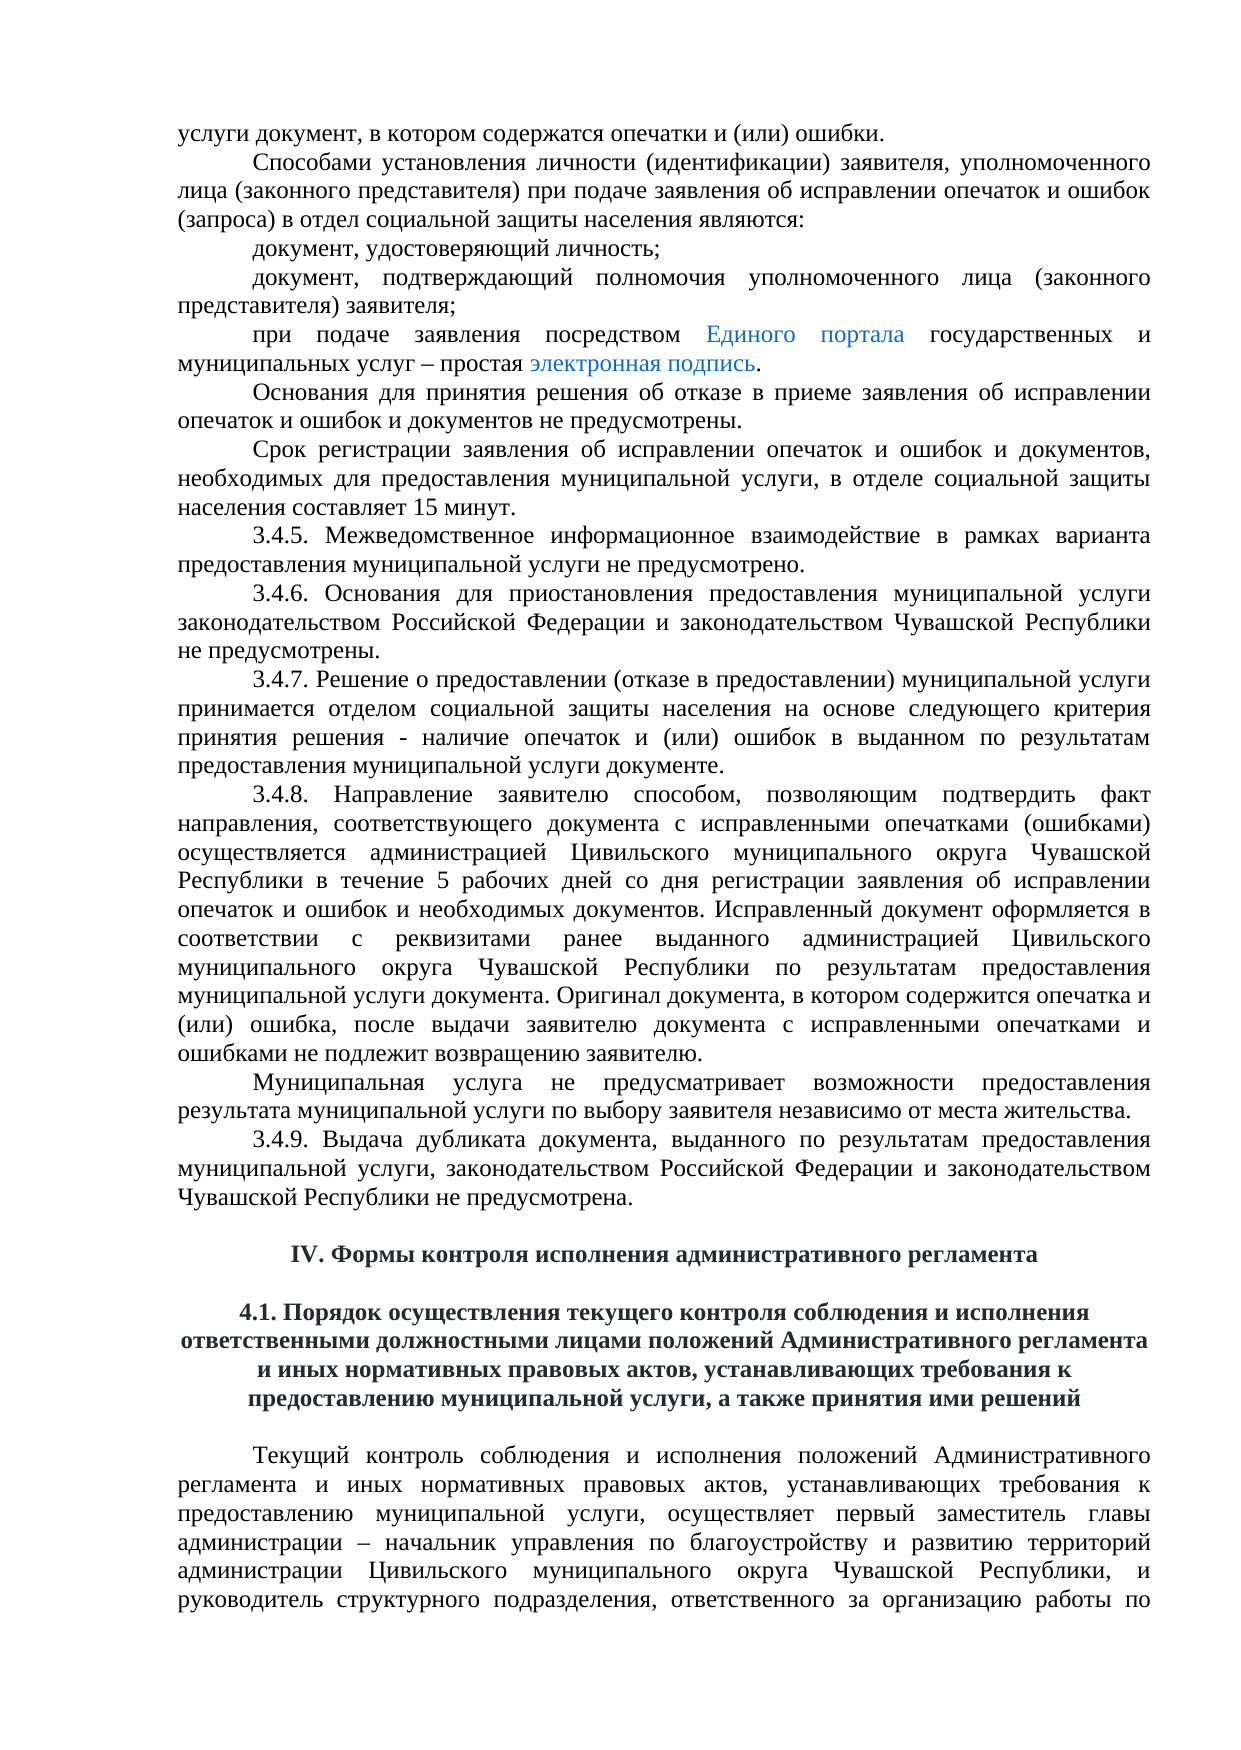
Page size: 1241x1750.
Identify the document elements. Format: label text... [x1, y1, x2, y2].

text 3.4.9. Выдача дубликата документа, выданного по результатам предоставления муниципальной услуги, законодательством Российской Федерации и законодательством Чувашской Республики не предусмотрена. [177, 1124, 1152, 1211]
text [177, 118, 1152, 147]
text Срок регистрации заявления об исправлении опечаток и ошибок и документов, необходимых для предоставления муниципальной услуги, в отделе социальной защиты населения составляет 15 минут. [177, 434, 1152, 521]
text при подаче заявления посредством Единого портала государственных и муниципальных услуг – простая электронная подпись. [177, 319, 1152, 377]
text 3.4.7. Решение о предоставлении (отказе в предоставлении) муниципальной услуги принимается отделом социальной защиты населения на основе следующего критерия принятия решения - наличие опечаток и (или) ошибок в выданном по результатам предоставления муниципальной услуги документе. [177, 664, 1152, 779]
text 3.4.5. Межведомственное информационное взаимодействие в рамках варианта предоставления муниципальной услуги не предусмотрено. [177, 521, 1152, 578]
subtitle IV. Формы контроля исполнения административного регламента [177, 1239, 1152, 1268]
subtitle 4.1. Порядок осуществления текущего контроля соблюдения и исполнения ответственными должностными лицами положений Административного регламента и иных нормативных правовых актов, устанавливающих требования к предоставлению муниципальной услуги, а также принятия ими решений [177, 1297, 1152, 1412]
text Способами установления личности (идентификации) заявителя, уполномоченного лица (законного представителя) при подаче заявления об исправлении опечаток и ошибок (запроса) в отдел социальной защиты населения являются: [177, 147, 1152, 233]
text 3.4.8. Направление заявителю способом, позволяющим подтвердить факт направления, соответствующего документа с исправленными опечатками (ошибками) осуществляется администрацией Цивильского муниципального округа Чувашской Республики в течение 5 рабочих дней со дня регистрации заявления об исправлении опечаток и ошибок и необходимых документов. Исправленный документ оформляется в соответствии с реквизитами ранее выданного администрацией Цивильского муниципального округа Чувашской Республики по результатам предоставления муниципальной услуги документа. Оригинал документа, в котором содержится опечатка и (или) ошибка, после выдачи заявителю документа с исправленными опечатками и ошибками не подлежит возвращению заявителю. [177, 779, 1152, 1067]
text документ, подтверждающий полномочия уполномоченного лица (законного представителя) заявителя; [177, 262, 1152, 319]
text Основания для принятия решения об отказе в приеме заявления об исправлении опечаток и ошибок и документов не предусмотрены. [177, 377, 1152, 434]
text Муниципальная услуга не предусматривает возможности предоставления результата муниципальной услуги по выбору заявителя независимо от места жительства. [177, 1067, 1152, 1124]
text 3.4.6. Основания для приостановления предоставления муниципальной услуги законодательством Российской Федерации и законодательством Чувашской Республики не предусмотрены. [177, 578, 1152, 664]
text документ, удостоверяющий личность; [177, 233, 1152, 262]
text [177, 1441, 1152, 1613]
